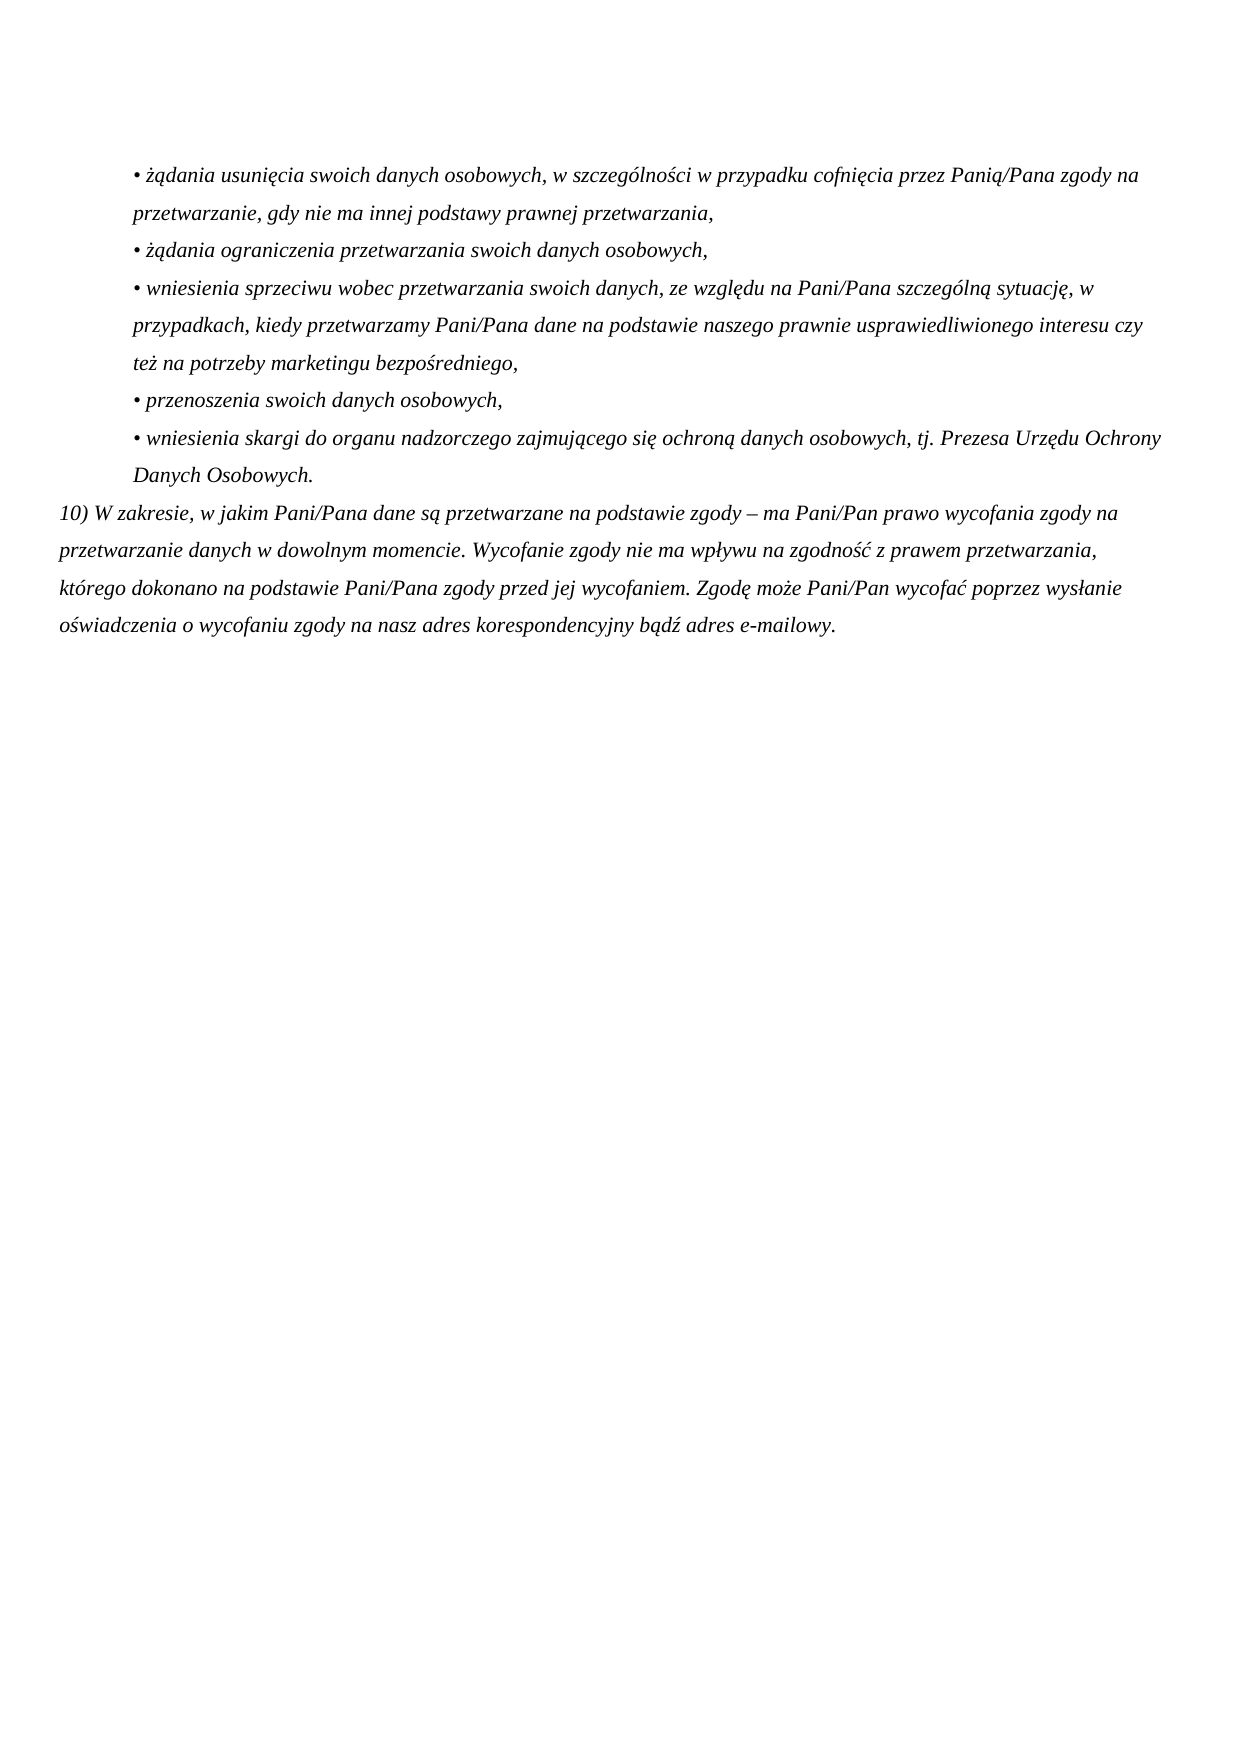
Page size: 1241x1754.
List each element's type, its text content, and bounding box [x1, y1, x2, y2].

text 10) W zakresie, w jakim Pani/Pana dane są przetwarzane na podstawie zgody – ma Pani/Pan prawo wycofania zgody na przetwarzanie danych w dowolnym momencie. Wycofanie zgody nie ma wpływu na zgodność z prawem przetwarzania, którego dokonano na podstawie Pani/Pana zgody przed jej wycofaniem. Zgodę może Pani/Pan wycofać poprzez wysłanie oświadczenia o wycofaniu zgody na nasz adres korespondencyjny bądź adres e-mailowy. [59, 487, 1167, 637]
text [133, 150, 1167, 487]
